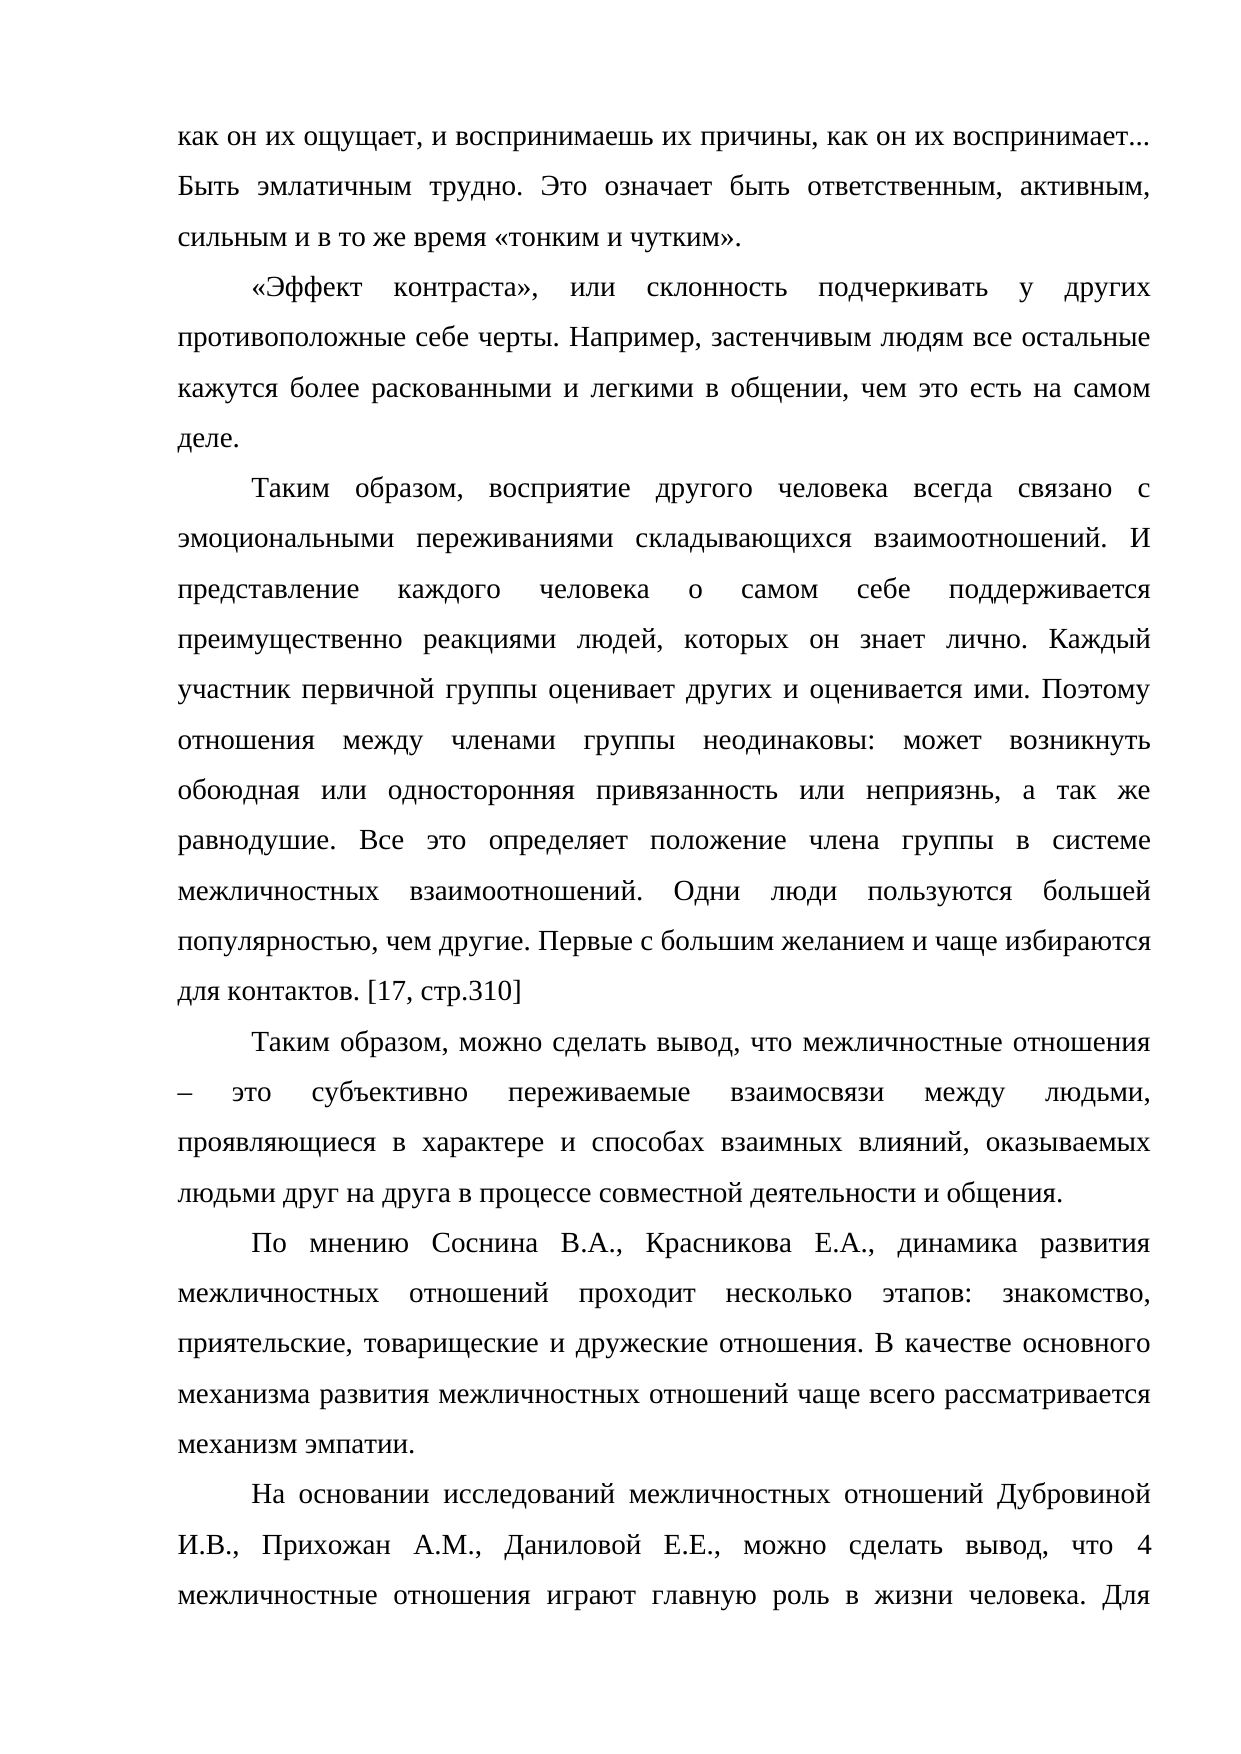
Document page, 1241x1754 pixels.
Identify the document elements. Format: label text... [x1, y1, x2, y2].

text По мнению Соснина В.А., Красникова Е.А., динамика развития межличностных отношений проходит несколько этапов: знакомство, приятельские, товарищеские и дружеские отношения. В качестве основного механизма развития межличностных отношений чаще всего рассматривается механизм эмпатии. [177, 1225, 1152, 1460]
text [177, 1477, 1152, 1611]
text Таким образом, восприятие другого человека всегда связано с эмоциональными переживаниями складывающихся взаимоотношений. И представление каждого человека о самом себе поддерживается преимущественно реакциями людей, которых он знает лично. Каждый участник первичной группы оценивает других и оценивается ими. Поэтому отношения между членами группы неодинаковы: может возникнуть обоюдная или односторонняя привязанность или неприязнь, а так же равнодушие. Все это определяет положение члена группы в системе межличностных взаимоотношений. Одни люди пользуются большей популярностью, чем другие. Первые с большим желанием и чаще избираются для контактов. [17, стр.310] [177, 470, 1152, 1007]
text Таким образом, можно сделать вывод, что межличностные отношения – это субъективно переживаемые взаимосвязи между людьми, проявляющиеся в характере и способах взаимных влияний, оказываемых людьми друг на друга в процессе совместной деятельности и общения. [177, 1024, 1152, 1208]
text «Эффект контраста», или склонность подчеркивать у других противоположные себе черты. Например, застенчивым людям все остальные кажутся более раскованными и легкими в общении, чем это есть на самом деле. [177, 269, 1152, 453]
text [177, 118, 1152, 252]
